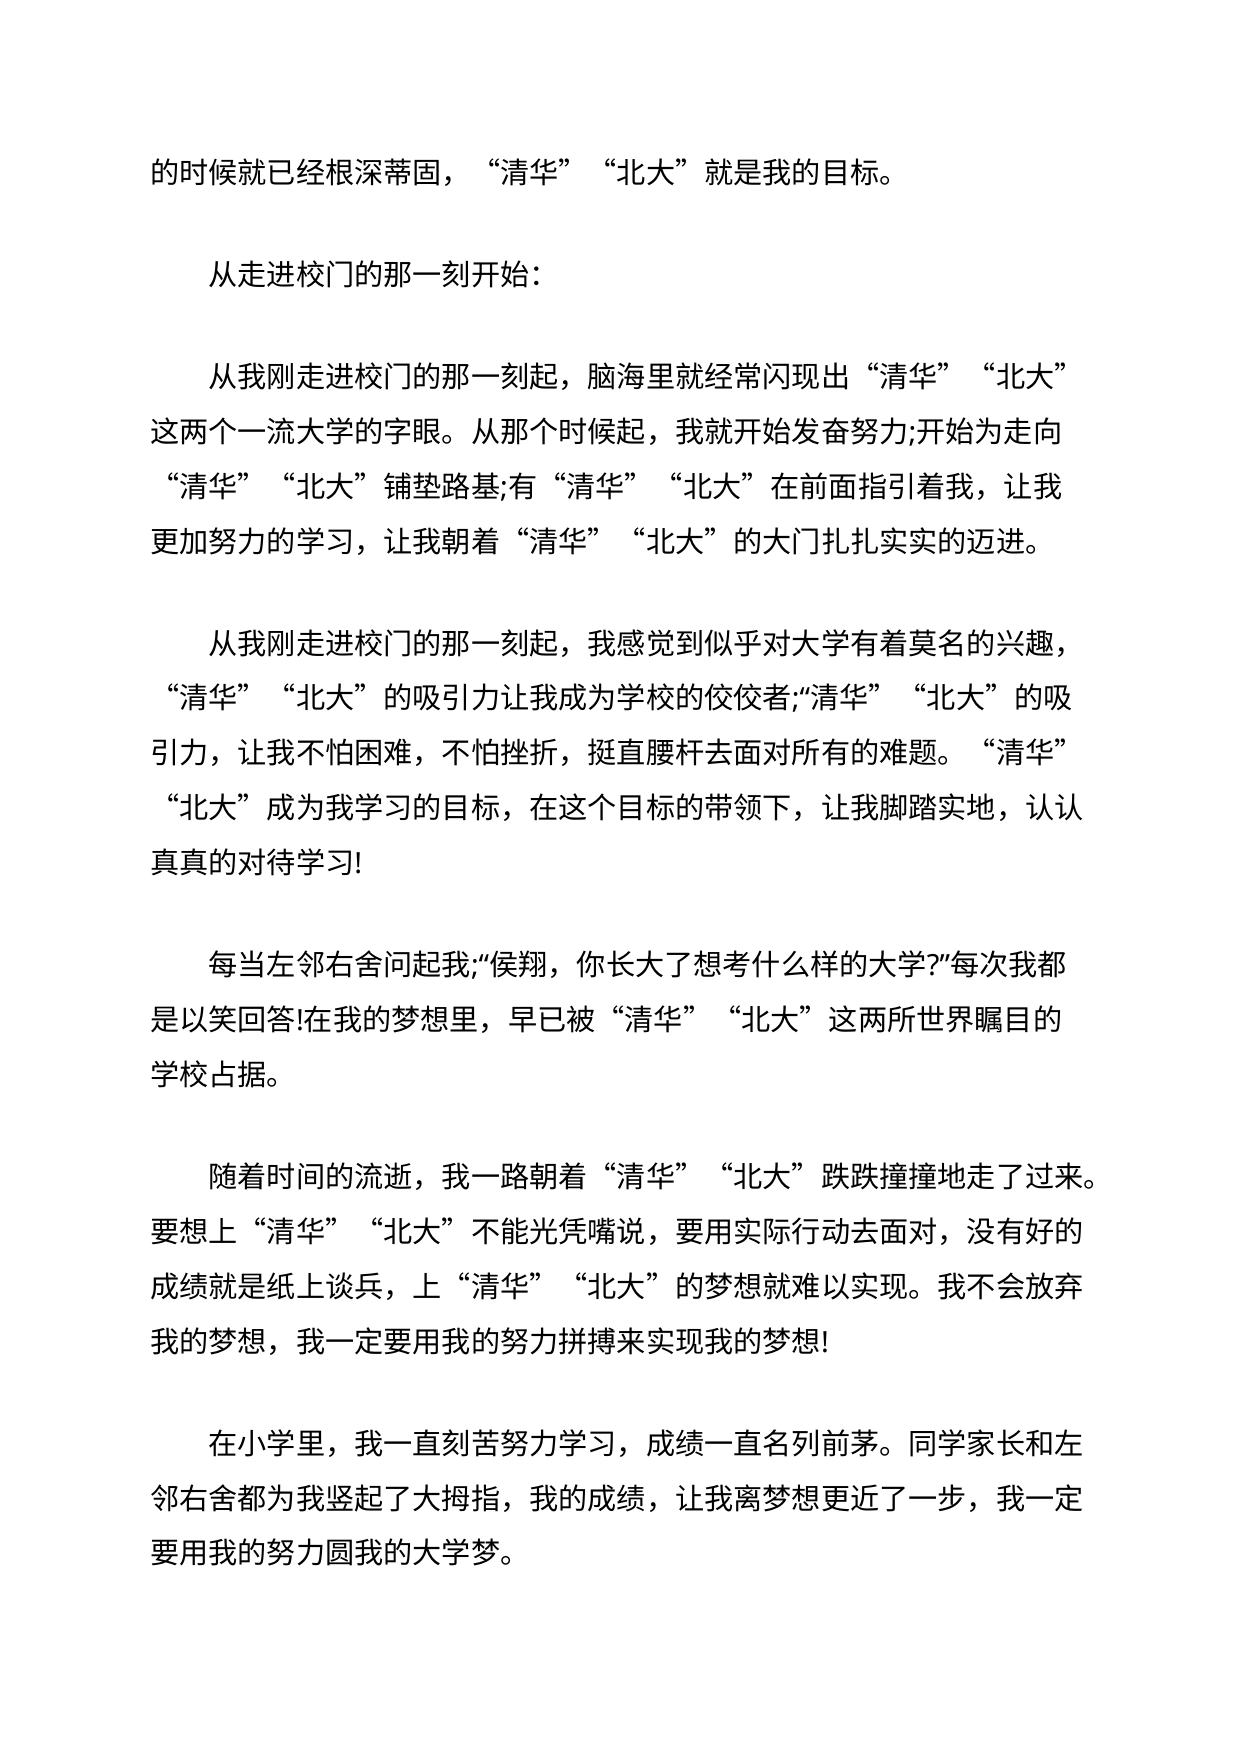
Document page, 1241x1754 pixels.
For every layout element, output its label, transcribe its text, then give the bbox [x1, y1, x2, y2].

text 在小学里，我一直刻苦努力学习，成绩一直名列前茅。同学家长和左邻右舍都为我竖起了大拇指，我的成绩，让我离梦想更近了一步，我一定要用我的努力圆我的大学梦。 [150, 1420, 1090, 1572]
text 随着时间的流逝，我一路朝着“清华”“北大”跌跌撞撞地走了过来。要想上“清华”“北大”不能光凭嘴说，要用实际行动去面对，没有好的成绩就是纸上谈兵，上“清华”“北大”的梦想就难以实现。我不会放弃我的梦想，我一定要用我的努力拼搏来实现我的梦想! [150, 1154, 1090, 1361]
text 从我刚走进校门的那一刻起，脑海里就经常闪现出“清华”“北大”这两个一流大学的字眼。从那个时候起，我就开始发奋努力;开始为走向“清华”“北大”铺垫路基;有“清华”“北大”在前面指引着我，让我更加努力的学习，让我朝着“清华”“北大”的大门扎扎实实的迈进。 [150, 353, 1090, 561]
text 每当左邻右舍问起我;“侯翔，你长大了想考什么样的大学?”每次我都是以笑回答!在我的梦想里，早已被“清华”“北大”这两所世界瞩目的学校占据。 [150, 942, 1090, 1094]
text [150, 150, 1090, 192]
text 从我刚走进校门的那一刻起，我感觉到似乎对大学有着莫名的兴趣，“清华”“北大”的吸引力让我成为学校的佼佼者;“清华”“北大”的吸引力，让我不怕困难，不怕挫折，挺直腰杆去面对所有的难题。“清华”“北大”成为我学习的目标，在这个目标的带领下，让我脚踏实地，认认真真的对待学习! [150, 620, 1090, 882]
text 从走进校门的那一刻开始： [150, 252, 1090, 294]
